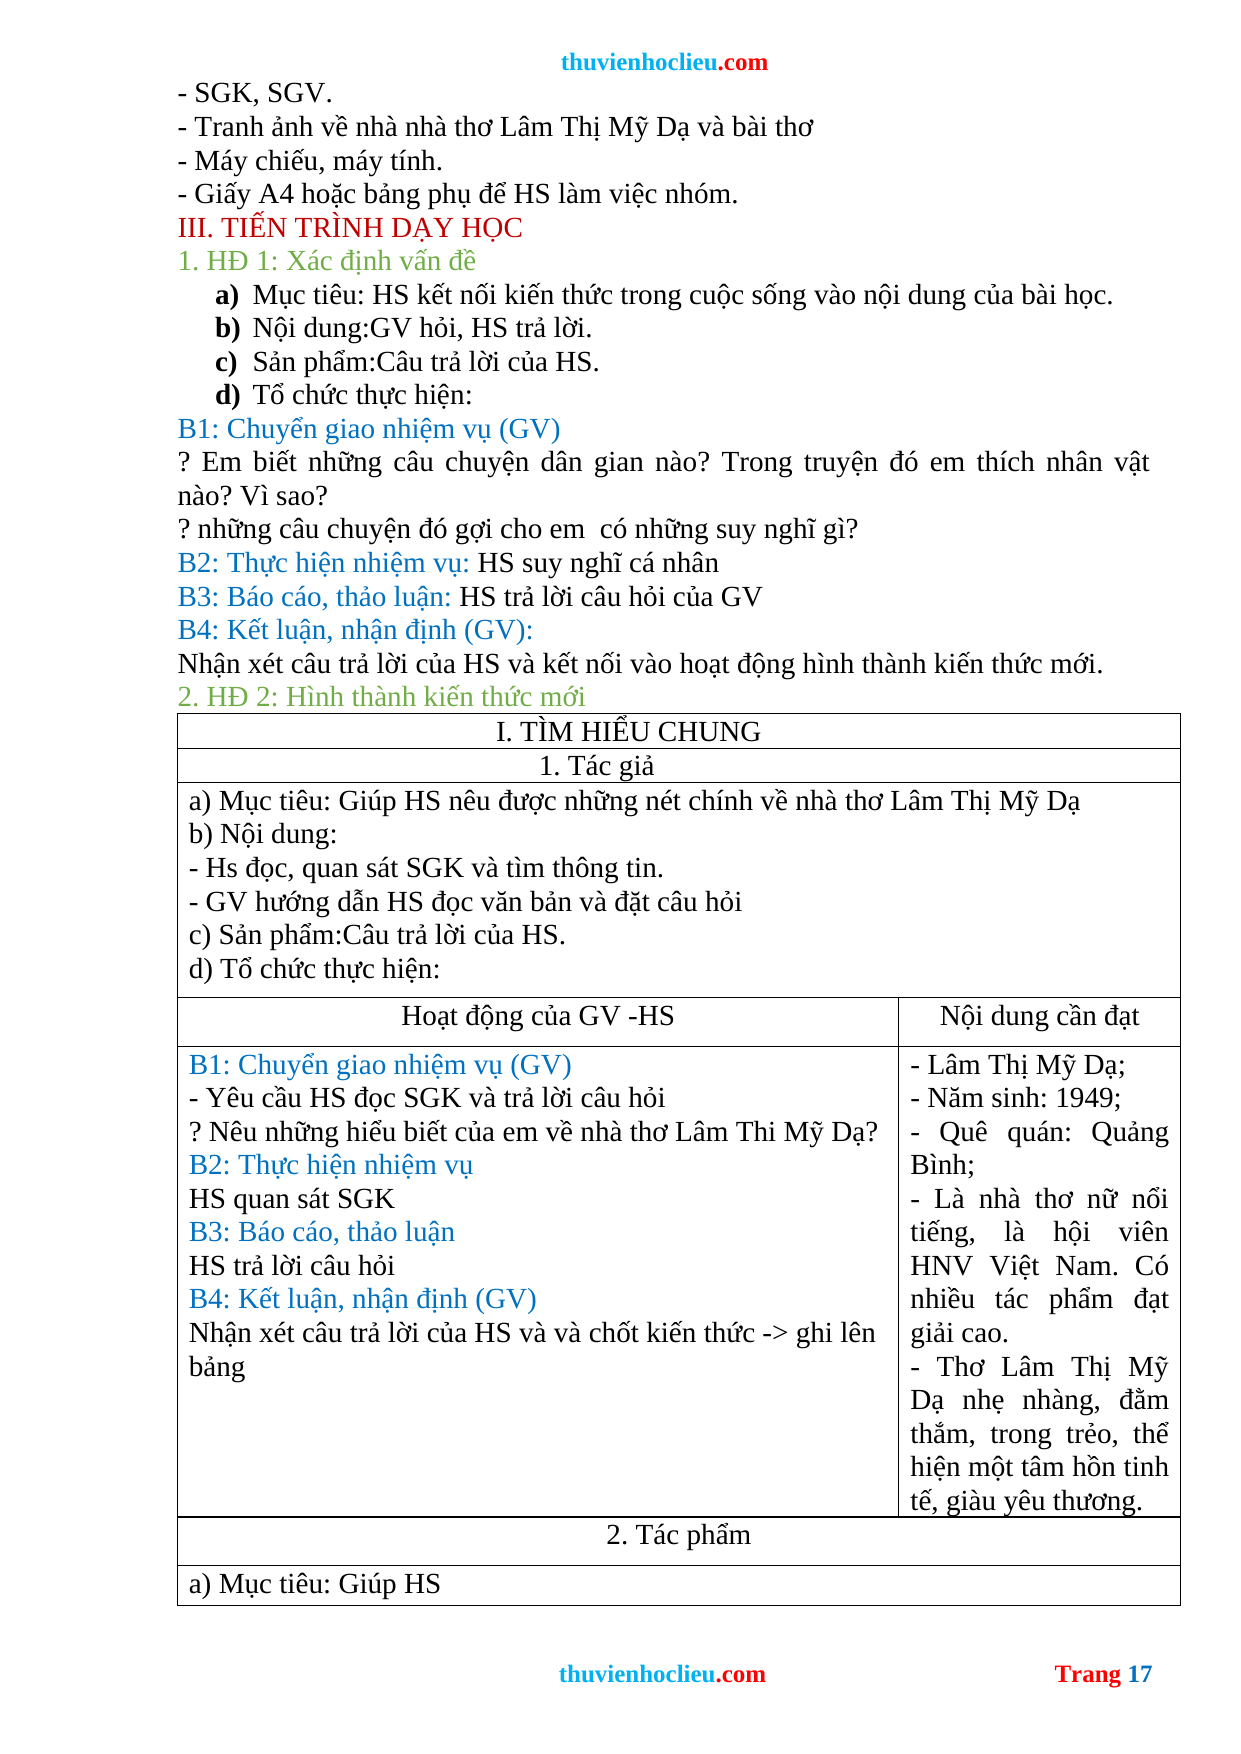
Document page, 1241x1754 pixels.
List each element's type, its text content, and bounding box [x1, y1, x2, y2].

text B2: Thực hiện nhiệm vụ: HS suy nghĩ cá nhân [177, 545, 1152, 579]
table_cell 2. Tác phẩm [178, 1518, 1180, 1565]
table_cell 1. Tác giả [178, 749, 1180, 782]
list Sản phẩm:Câu trả lời của HS. [215, 344, 1152, 377]
text 2. HĐ 2: Hình thành kiến thức mới [177, 679, 1152, 713]
table_cell - Lâm Thị Mỹ Dạ; - Năm sinh: 1949; - Quê quán: Quảng Bình; - Là nhà thơ nữ nổi tiếng, là hội viên HNV Việt Nam. Có nhiều tác phẩm đạt giải cao. - Thơ Lâm Thị Mỹ Dạ nhẹ nhàng, đằm thắm, trong trẻo, thể hiện một tâm hồn tinh tế, giàu yêu thương. [899, 1047, 1180, 1516]
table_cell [178, 1566, 1180, 1605]
text B3: Báo cáo, thảo luận: HS trả lời câu hỏi của GV [177, 579, 1152, 612]
text - Giấy A4 hoặc bảng phụ để HS làm việc nhóm. [177, 176, 1152, 210]
table_cell Hoạt động của GV -HS [178, 998, 898, 1046]
text - Máy chiếu, máy tính. [177, 143, 1152, 176]
text ? Em biết những câu chuyện dân gian nào? Trong truyện đó em thích nhân vật nào? Vì sao? [177, 444, 1152, 512]
table_cell Nội dung cần đạt [899, 998, 1180, 1046]
text Nhận xét câu trả lời của HS và kết nối vào hoạt động hình thành kiến thức mới. [177, 646, 1152, 679]
list Mục tiêu: HS kết nối kiến thức trong cuộc sống vào nội dung của bài học. [215, 277, 1152, 310]
table_cell B1: Chuyển giao nhiệm vụ (GV) - Yêu cầu HS đọc SGK và trả lời câu hỏi ? Nêu những hiểu biết của em về nhà thơ Lâm Thi Mỹ Dạ? B2: Thực hiện nhiệm vụ HS quan sát SGK B3: Báo cáo, thảo luận HS trả lời câu hỏi B4: Kết luận, nhận định (GV) Nhận xét câu trả lời của HS và và chốt kiến thức -> ghi lên bảng [178, 1047, 898, 1516]
text III. TIẾN TRÌNH DẠY HỌC [177, 210, 1152, 243]
text ? những câu chuyện đó gợi cho em có những suy nghĩ gì? [177, 512, 1152, 545]
table_cell a) Mục tiêu: Giúp HS nêu được những nét chính về nhà thơ Lâm Thị Mỹ Dạ b) Nội dung: - Hs đọc, quan sát SGK và tìm thông tin. - GV hướng dẫn HS đọc văn bản và đặt câu hỏi c) Sản phẩm:Câu trả lời của HS. d) Tổ chức thực hiện: [178, 783, 1180, 997]
text B1: Chuyển giao nhiệm vụ (GV) [177, 411, 1152, 444]
text - SGK, SGV. [177, 76, 1152, 109]
text - Tranh ảnh về nhà nhà thơ Lâm Thị Mỹ Dạ và bài thơ [177, 109, 1152, 143]
text B4: Kết luận, nhận định (GV): [177, 612, 1152, 646]
table_header I. TÌM HIỂU CHUNG [178, 714, 1180, 747]
text 1. HĐ 1: Xác định vấn đề [177, 243, 1152, 277]
list Tổ chức thực hiện: [215, 377, 1152, 411]
list Nội dung:GV hỏi, HS trả lời. [215, 310, 1152, 344]
